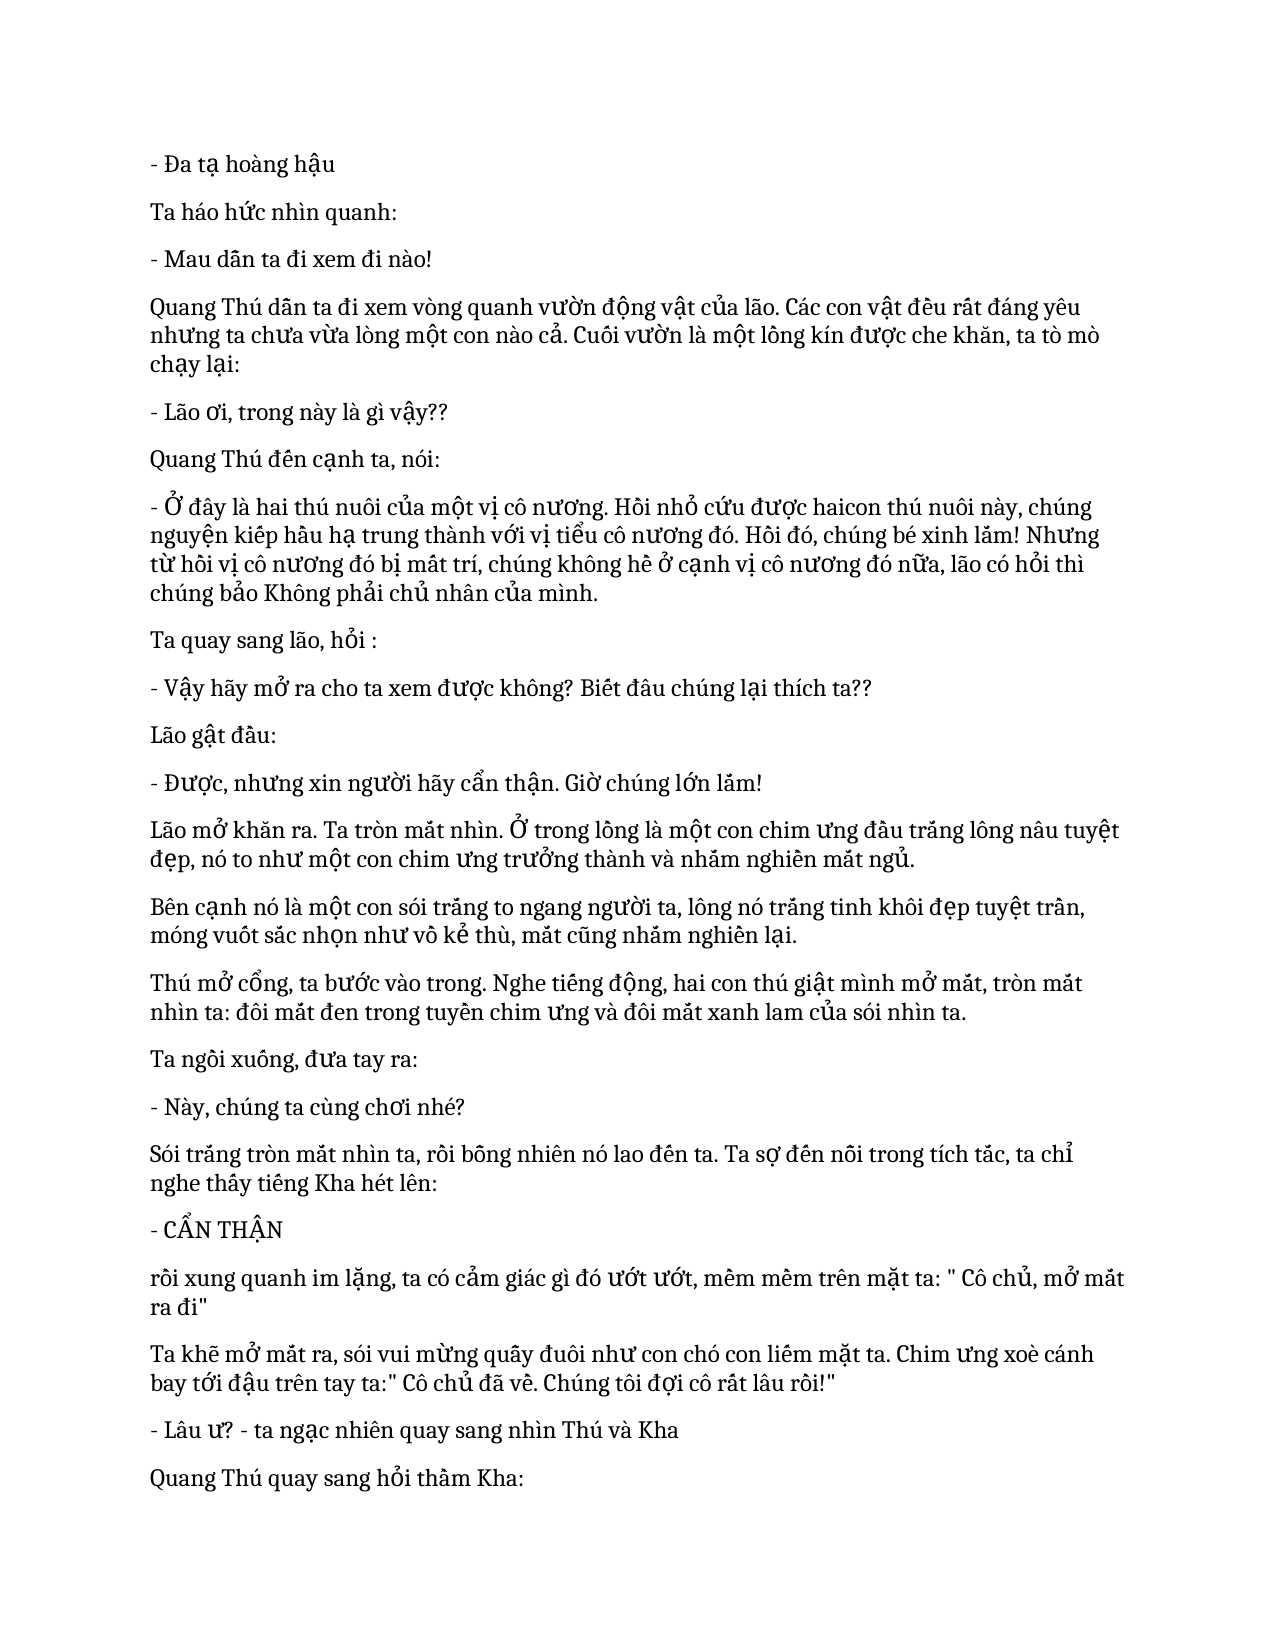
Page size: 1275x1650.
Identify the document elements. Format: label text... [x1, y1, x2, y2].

text Lão mở khăn ra. Ta tròn mắt nhìn. Ở trong lồng là một con chim ưng đầu trắng lông nâu tuyệt đẹp, nó to như một con chim ưng trưởng thành và nhắm nghiền mắt ngủ. [150, 816, 1125, 874]
text - CẨN THẬN [150, 1216, 1125, 1245]
text - Được, nhưng xin người hãy cẩn thận. Giờ chúng lớn lắm! [150, 769, 1125, 797]
text Quang Thú dẫn ta đi xem vòng quanh vườn động vật của lão. Các con vật đều rất đáng yêu nhưng ta chưa vừa lòng một con nào cả. Cuối vườn là một lồng kín được che khăn, ta tò mò chạy lại: [150, 292, 1125, 379]
text rồi xung quanh im lặng, ta có cảm giác gì đó ướt ướt, mềm mềm trên mặt ta: " Cô chủ, mở mắt ra đi" [150, 1264, 1125, 1321]
text - Lão ơi, trong này là gì vậy?? [150, 397, 1125, 426]
text - Mau dẫn ta đi xem đi nào! [150, 245, 1125, 274]
text - Đa tạ hoàng hậu [150, 150, 1125, 179]
text - Vậy hãy mở ra cho ta xem được không? Biết đâu chúng lại thích ta?? [150, 674, 1125, 702]
text Quang Thú đến cạnh ta, nói: [150, 445, 1125, 474]
text Ta quay sang lão, hỏi : [150, 626, 1125, 655]
text Ta khẽ mở mắt ra, sói vui mừng quẫy đuôi như con chó con liếm mặt ta. Chim ưng xoè cánh bay tới đậu trên tay ta:" Cô chủ đã về. Chúng tôi đợi cô rất lâu rồi!" [150, 1340, 1125, 1397]
text Ta háo hức nhìn quanh: [150, 197, 1125, 226]
text - Lâu ư? - ta ngạc nhiên quay sang nhìn Thú và Kha [150, 1416, 1125, 1445]
text Thú mở cổng, ta bước vào trong. Nghe tiếng động, hai con thú giật mình mở mắt, tròn mắt nhìn ta: đôi mắt đen trong tuyền chim ưng và đôi mắt xanh lam của sói nhìn ta. [150, 969, 1125, 1026]
text - Ở đây là hai thú nuôi của một vị cô nương. Hồi nhỏ cứu được haicon thú nuôi này, chúng nguyện kiếp hầu hạ trung thành với vị tiểu cô nương đó. Hồi đó, chúng bé xinh lắm! Nhưng từ hồi vị cô nương đó bị mất trí, chúng không hề ở cạnh vị cô nương đó nữa, lão có hỏi thì chúng bảo Không phải chủ nhân của mình. [150, 492, 1125, 607]
text Lão gật đầu: [150, 721, 1125, 750]
text Ta ngồi xuống, đưa tay ra: [150, 1045, 1125, 1074]
text - Này, chúng ta cùng chơi nhé? [150, 1092, 1125, 1121]
text Sói trắng tròn mắt nhìn ta, rồi bỗng nhiên nó lao đến ta. Ta sợ đến nỗi trong tích tắc, ta chỉ nghe thấy tiếng Kha hét lên: [150, 1140, 1125, 1197]
text Bên cạnh nó là một con sói trắng to ngang người ta, lông nó trắng tinh khôi đẹp tuyệt trần, móng vuốt sắc nhọn như vồ kẻ thù, mắt cũng nhắm nghiền lại. [150, 892, 1125, 950]
text Quang Thú quay sang hỏi thầm Kha: [150, 1464, 1125, 1492]
